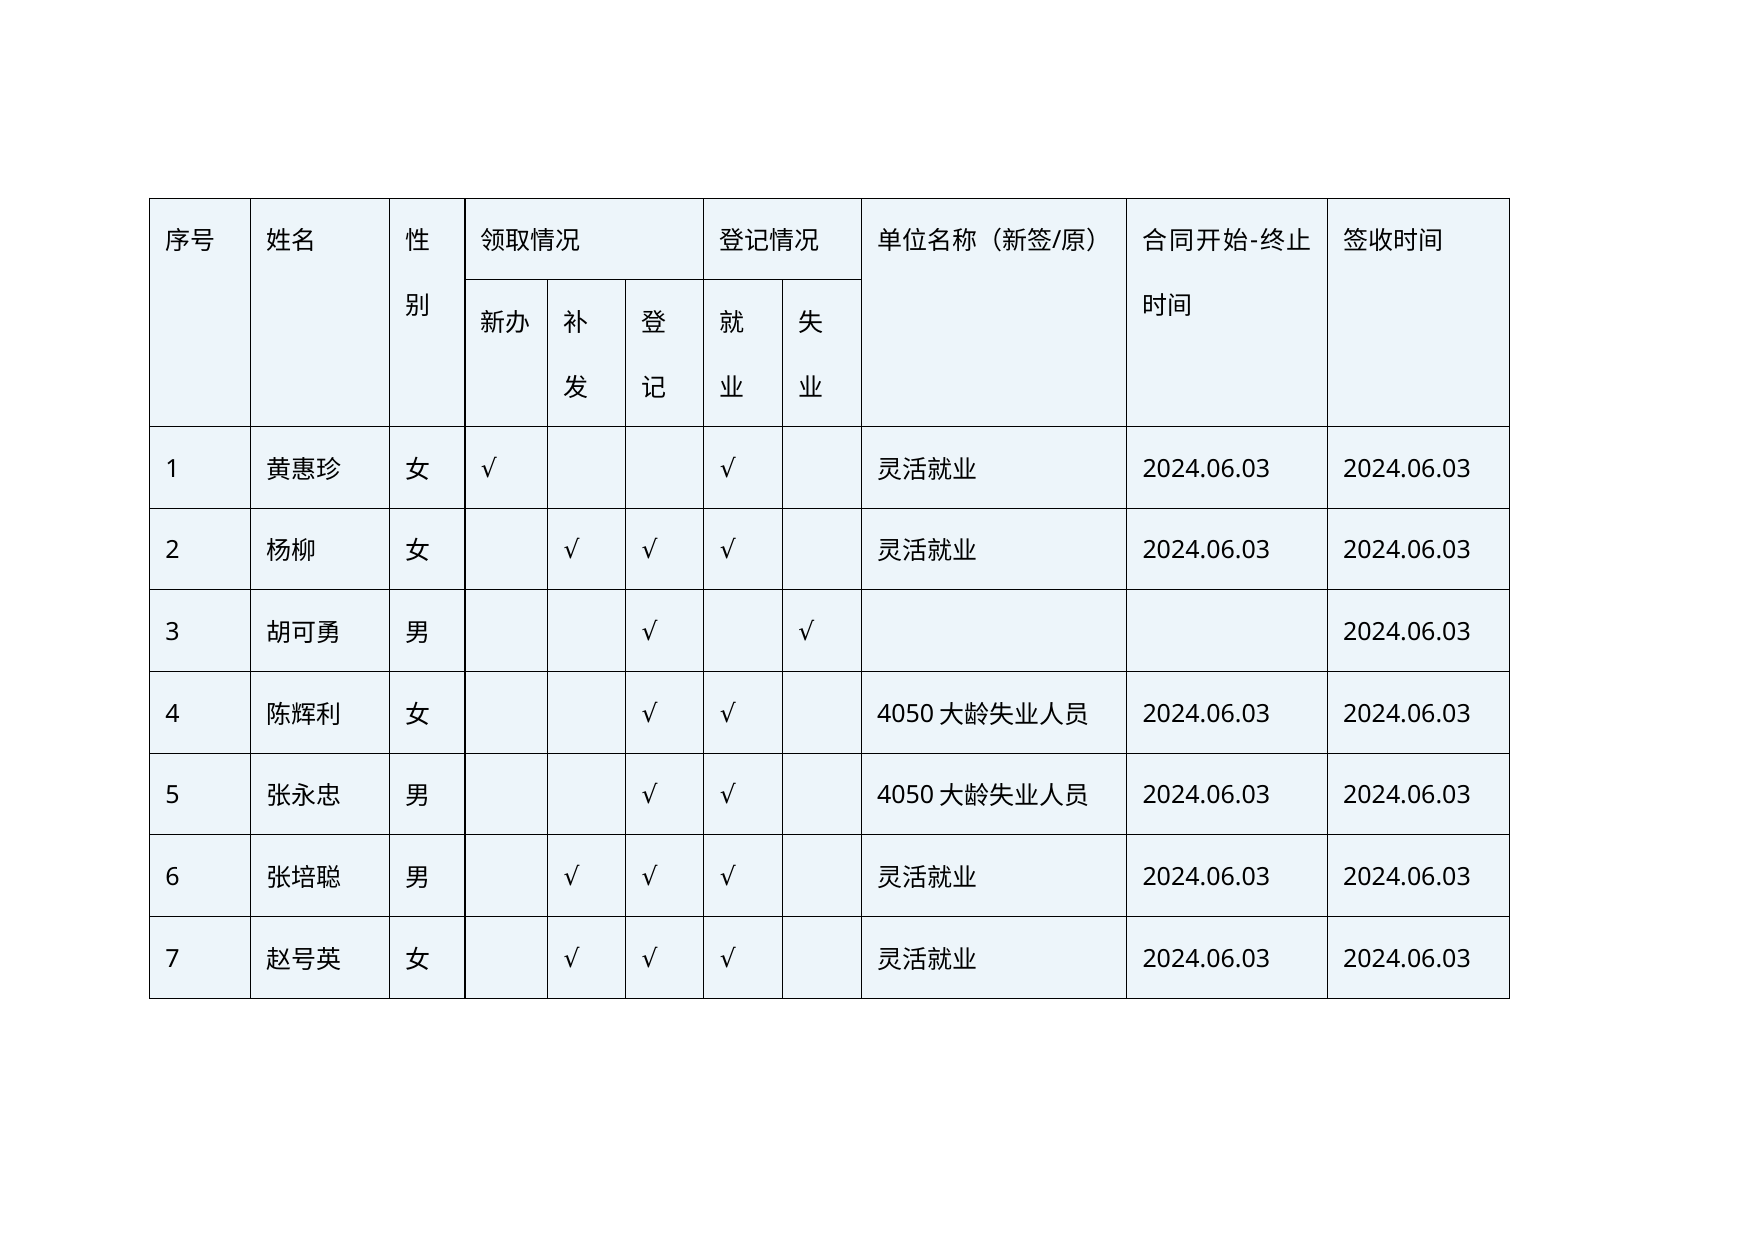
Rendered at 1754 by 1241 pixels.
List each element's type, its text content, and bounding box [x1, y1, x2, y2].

table_cell 女 [390, 427, 464, 508]
table_cell [626, 427, 703, 508]
table_cell [548, 754, 625, 834]
table_cell 灵活就业 [862, 427, 1126, 508]
table_cell √ [548, 835, 625, 916]
table_cell √ [548, 509, 625, 589]
table_cell √ [704, 917, 782, 998]
table_cell √ [466, 427, 547, 508]
table_cell 2024.06.03 [1328, 590, 1509, 671]
table_cell 4050大龄失业人员 [862, 754, 1126, 834]
table_cell 2024.06.03 [1328, 754, 1509, 834]
table_cell √ [626, 509, 703, 589]
table_cell √ [626, 672, 703, 753]
table_cell √ [704, 672, 782, 753]
table_cell 2024.06.03 [1127, 835, 1327, 916]
table_cell 女 [390, 672, 464, 753]
table_cell √ [626, 835, 703, 916]
table_header 序号 [150, 199, 250, 426]
table_cell √ [704, 835, 782, 916]
table_cell 陈辉利 [251, 672, 389, 753]
table_header 领取情况 [466, 199, 703, 279]
table_cell 胡可勇 [251, 590, 389, 671]
table_cell 灵活就业 [862, 917, 1126, 998]
table_cell [783, 672, 861, 753]
table_header 合同开始-终止时间 [1127, 199, 1327, 426]
table_cell 男 [390, 754, 464, 834]
table_cell 2024.06.03 [1127, 509, 1327, 589]
table_cell 张培聪 [251, 835, 389, 916]
table_cell 4050大龄失业人员 [862, 672, 1126, 753]
table_cell 1 [150, 427, 250, 508]
table_cell 2024.06.03 [1328, 917, 1509, 998]
table_cell √ [704, 754, 782, 834]
table_cell [466, 509, 547, 589]
table_cell 2024.06.03 [1328, 672, 1509, 753]
table_cell 灵活就业 [862, 835, 1126, 916]
table_cell 2024.06.03 [1328, 509, 1509, 589]
table_header 单位名称（新签/原） [862, 199, 1126, 426]
table_cell 5 [150, 754, 250, 834]
table_cell [862, 590, 1126, 671]
table_cell [783, 917, 861, 998]
table_cell [466, 590, 547, 671]
table_cell 赵号英 [251, 917, 389, 998]
table_cell √ [783, 590, 861, 671]
table_cell [783, 835, 861, 916]
table_cell 张永忠 [251, 754, 389, 834]
table_cell √ [704, 427, 782, 508]
table_cell [466, 835, 547, 916]
table_cell 7 [150, 917, 250, 998]
table_cell [466, 672, 547, 753]
table_header 姓名 [251, 199, 389, 426]
table_cell 3 [150, 590, 250, 671]
table_cell 女 [390, 917, 464, 998]
table_header 签收时间 [1328, 199, 1509, 426]
table_cell [466, 754, 547, 834]
table_cell 2024.06.03 [1127, 672, 1327, 753]
table_cell 登记 [626, 280, 703, 426]
table_cell √ [626, 590, 703, 671]
table_cell 2024.06.03 [1127, 427, 1327, 508]
table_header 性别 [390, 199, 464, 426]
table_cell [548, 590, 625, 671]
table_cell [548, 427, 625, 508]
table_header 登记情况 [704, 199, 861, 279]
table_cell √ [626, 754, 703, 834]
table_cell [1127, 590, 1327, 671]
table_cell 2024.06.03 [1328, 835, 1509, 916]
table_cell √ [704, 509, 782, 589]
table_cell √ [626, 917, 703, 998]
table_cell 2024.06.03 [1127, 754, 1327, 834]
table_cell 6 [150, 835, 250, 916]
table_cell 就业 [704, 280, 782, 426]
table_cell √ [548, 917, 625, 998]
table_cell [783, 754, 861, 834]
table_cell 4 [150, 672, 250, 753]
table_cell 女 [390, 509, 464, 589]
table_cell 2 [150, 509, 250, 589]
table_cell 2024.06.03 [1328, 427, 1509, 508]
table_cell 灵活就业 [862, 509, 1126, 589]
table_cell 失业 [783, 280, 861, 426]
table_cell 黄惠珍 [251, 427, 389, 508]
table_cell [548, 672, 625, 753]
table_cell 补发 [548, 280, 625, 426]
table_cell 男 [390, 835, 464, 916]
table_cell [783, 509, 861, 589]
table_cell 新办 [466, 280, 547, 426]
table_cell [783, 427, 861, 508]
table_cell 杨柳 [251, 509, 389, 589]
table_cell [704, 590, 782, 671]
table_cell 2024.06.03 [1127, 917, 1327, 998]
table_cell 男 [390, 590, 464, 671]
table_cell [466, 917, 547, 998]
